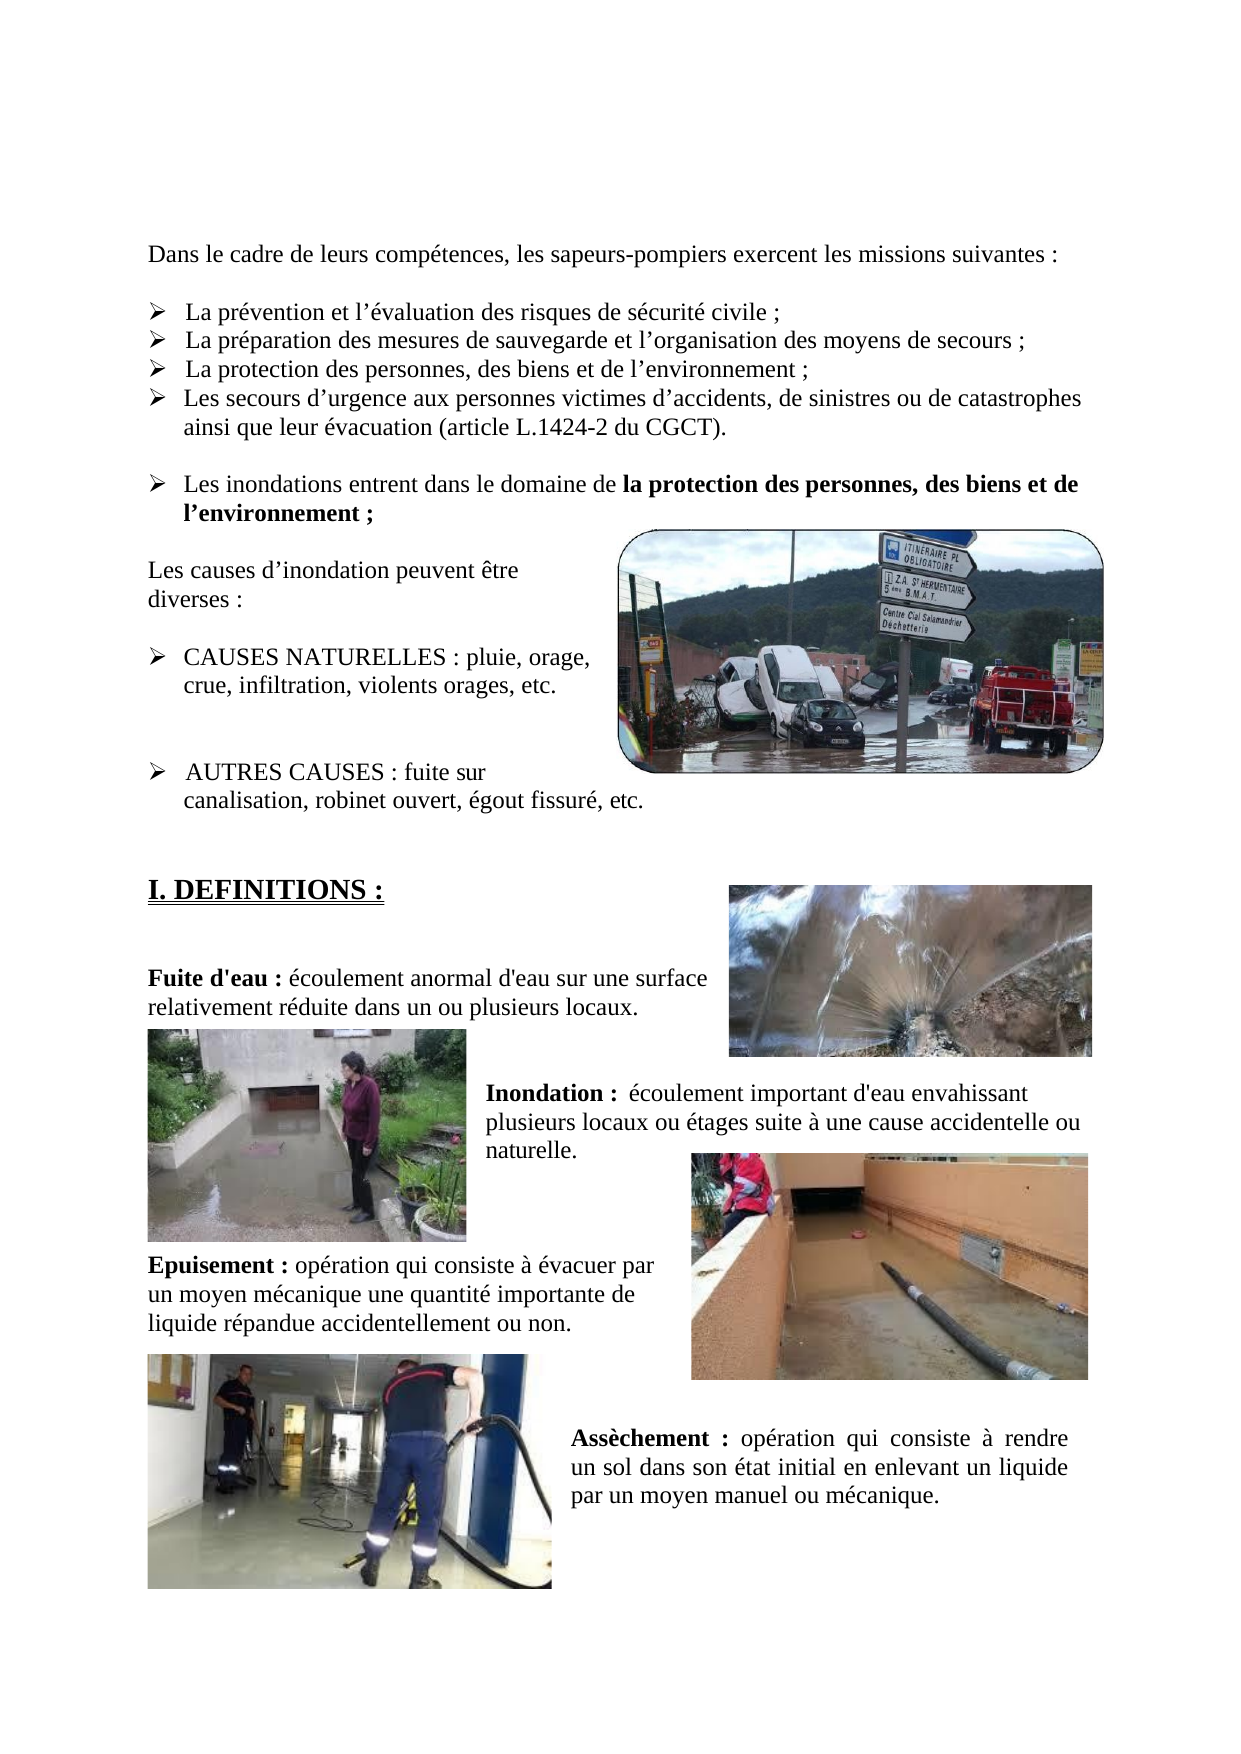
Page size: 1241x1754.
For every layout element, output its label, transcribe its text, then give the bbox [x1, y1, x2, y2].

text Fuite d'eau : écoulement anormal d'eau sur une surface relativement réduite dans un ou plusieurs locaux. [148, 963, 728, 1020]
list CAUSES NATURELLES : pluie, orage, crue, infiltration, violents orages, etc. [148, 642, 592, 699]
text Inondation : écoulement important d'eau envahissant plusieurs locaux ou étages suite à une cause accidentelle ou naturelle. [485, 1078, 1091, 1164]
list La protection des personnes, des biens et de l’environnement ; [148, 354, 1181, 383]
picture [616, 529, 1104, 774]
text Les causes d’inondation peuvent être diverses : [148, 556, 594, 613]
picture [147, 1029, 467, 1242]
list AUTRES CAUSES : fuite sur [148, 757, 1181, 786]
text canalisation, robinet ouvert, égout fissuré, etc. [183, 786, 1181, 814]
picture [691, 1153, 1089, 1380]
list Les inondations entrent dans le domaine de la protection des personnes, des biens et de l’environnement ; [148, 469, 1080, 527]
text Assèchement : opération qui consiste à rendre un sol dans son état initial en enlevant un liquide par un moyen manuel ou mécanique. [571, 1423, 1068, 1509]
text Dans le cadre de leurs compétences, les sapeurs-pompiers exercent les missions suivantes : [148, 239, 1181, 268]
picture [147, 1354, 552, 1589]
picture [728, 885, 1093, 1057]
text Epuisement : opération qui consiste à évacuer par un moyen mécanique une quantité importante de liquide répandue accidentellement ou non. [148, 1250, 673, 1337]
list La prévention et l’évaluation des risques de sécurité civile ; [148, 297, 1181, 326]
list La préparation des mesures de sauvegarde et l’organisation des moyens de secours ; [148, 326, 1181, 354]
subtitle DEFINITIONS : [148, 872, 1181, 906]
list Les secours d’urgence aux personnes victimes d’accidents, de sinistres ou de catastrophes ainsi que leur évacuation (article L.1424-2 du CGCT). [148, 383, 1092, 441]
